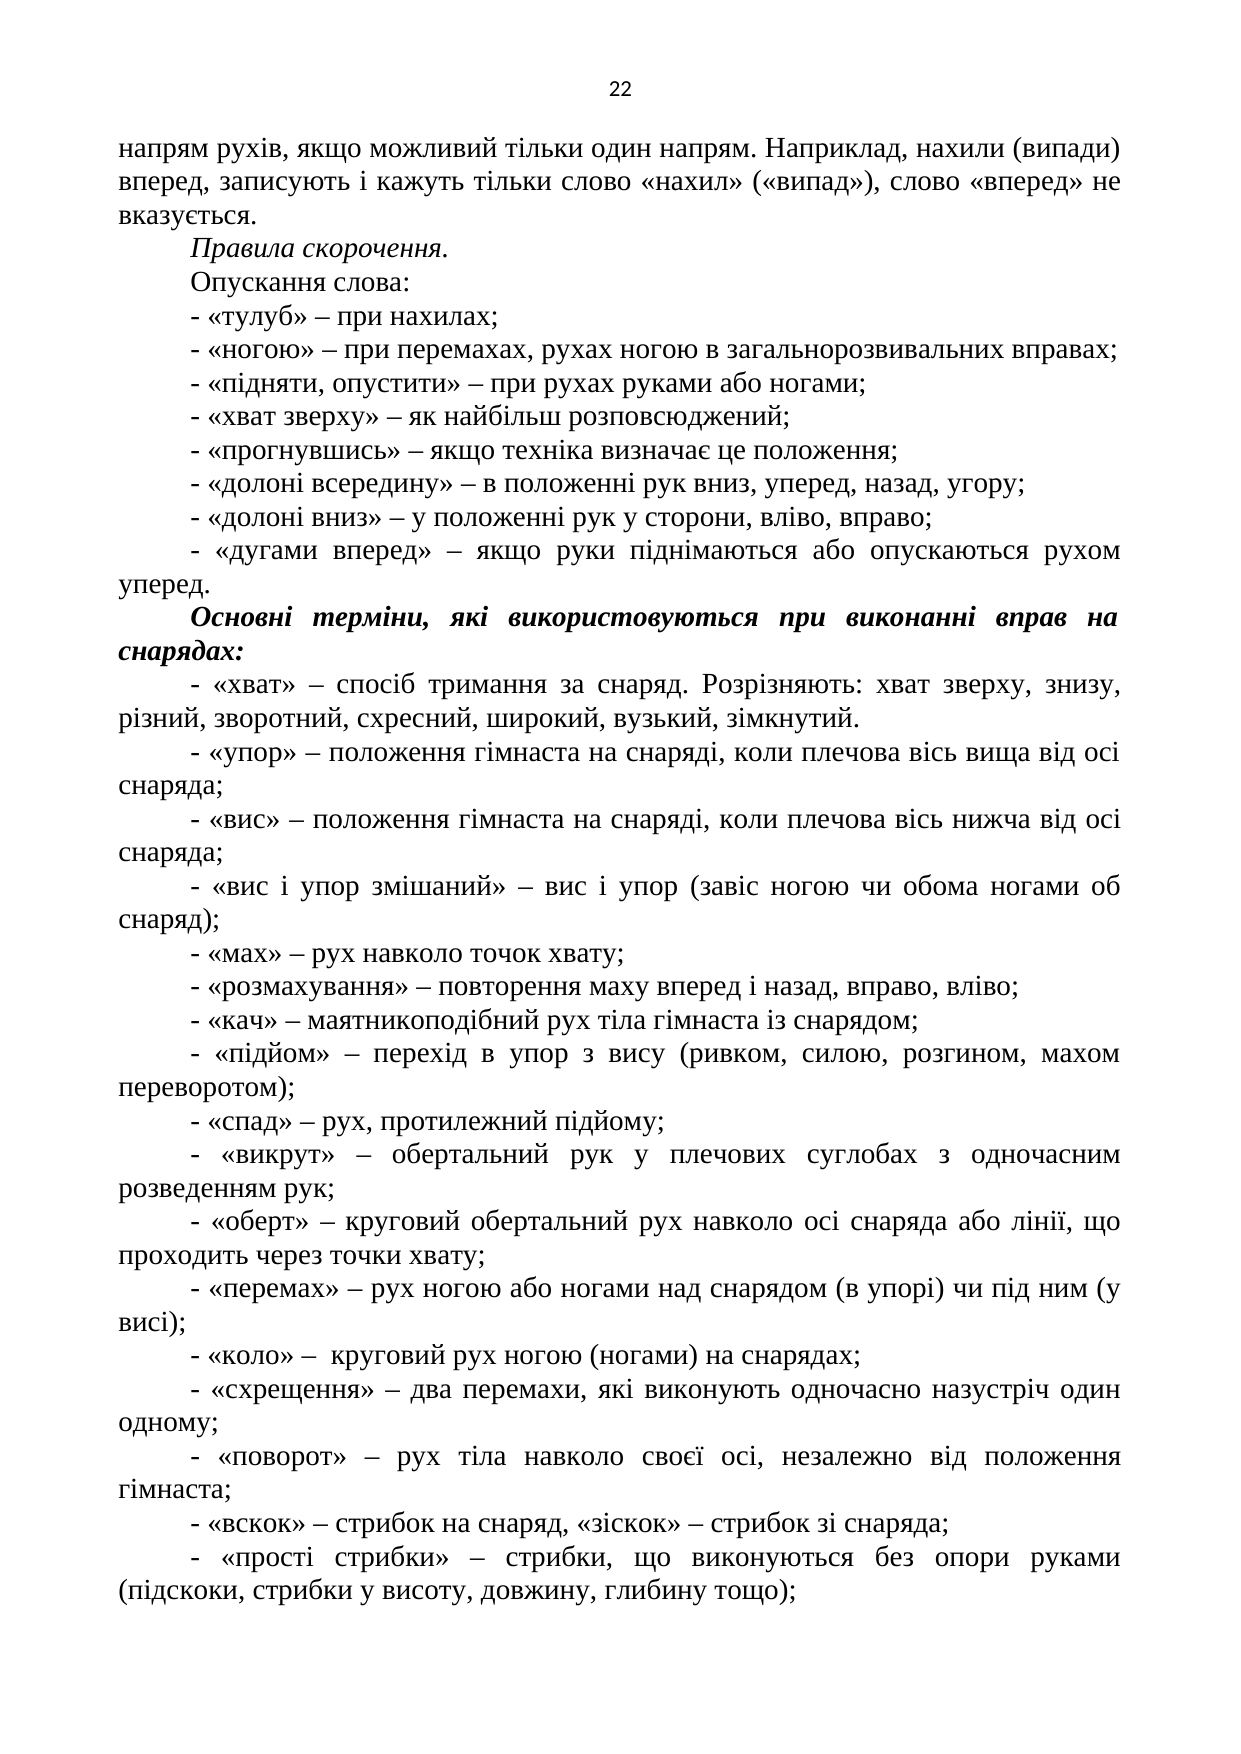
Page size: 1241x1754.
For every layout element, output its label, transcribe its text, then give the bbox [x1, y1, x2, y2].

text - «вскок» – стрибок на снаряд, «зіскок» – стрибок зі снаряда; [118, 1505, 1122, 1539]
text - «ногою» – при перемахах, рухах ногою в загальнорозвивальних вправах; [118, 331, 1122, 365]
list Опускання слова: [118, 264, 1122, 298]
text - «кач» – маятникоподібний рух тіла гімнаста із снарядом; [118, 1002, 1122, 1036]
text - «спад» – рух, протилежний підйому; [118, 1103, 1122, 1136]
text - «вис і упор змішаний» – вис і упор (завіс ногою чи обома ногами об снаряд); [118, 868, 1122, 935]
text - «прогнувшись» – якщо техніка визначає це положення; [118, 432, 1122, 465]
list - «підйом» – перехід в упор з вису (ривком, силою, розгином, махом переворотом); [118, 1036, 1122, 1103]
list Правила скорочення. [118, 231, 1122, 264]
text - «долоні вниз» – у положенні рук у сторони, вліво, вправо; [118, 499, 1122, 532]
text - «долоні всередину» – в положенні рук вниз, уперед, назад, угору; [118, 465, 1122, 499]
list - «оберт» – круговий обертальний рух навколо осі снаряда або лінії, що проходить через точки хвату; [118, 1203, 1122, 1270]
list - «упор» – положення гімнаста на снаряді, коли плечова вісь вища від осі снаряда; [118, 734, 1122, 801]
list - «коло» – круговий рух ногою (ногами) на снарядах; [118, 1337, 1122, 1371]
list - «перемах» – рух ногою або ногами над снарядом (в упорі) чи під ним (у висі); [118, 1270, 1122, 1337]
text Основні терміни, які використовуються при виконанні вправ на снарядах: [118, 599, 1122, 667]
text - «розмахування» – повторення маху вперед і назад, вправо, вліво; [118, 968, 1122, 1002]
list - «схрещення» – два перемахи, які виконують одночасно назустріч один одному; [118, 1371, 1122, 1438]
list - «тулуб» – при нахилах; [118, 298, 1122, 331]
text - «мах» – рух навколо точок хвату; [118, 935, 1122, 968]
text - «хват зверху» – як найбільш розповсюджений; [118, 398, 1122, 432]
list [118, 130, 1122, 231]
list - «хват» – спосіб тримання за снаряд. Розрізняють: хват зверху, знизу, різний, зворотний, схресний, широкий, вузький, зімкнутий. [118, 667, 1122, 734]
text - «дугами вперед» – якщо руки піднімаються або опускаються рухом уперед. [118, 532, 1122, 599]
list - «вис» – положення гімнаста на снаряді, коли плечова вісь нижча від осі снаряда; [118, 801, 1122, 868]
list - «прості стрибки» – стрибки, що виконуються без опори руками (підскоки, стрибки у висоту, довжину, глибину тощо); [118, 1539, 1122, 1606]
text - «поворот» – рух тіла навколо своєї осі, незалежно від положення гімнаста; [118, 1438, 1122, 1505]
list - «викрут» – обертальний рук у плечових суглобах з одночасним розведенням рук; [118, 1136, 1122, 1203]
text - «підняти, опустити» – при рухах руками або ногами; [118, 365, 1122, 398]
